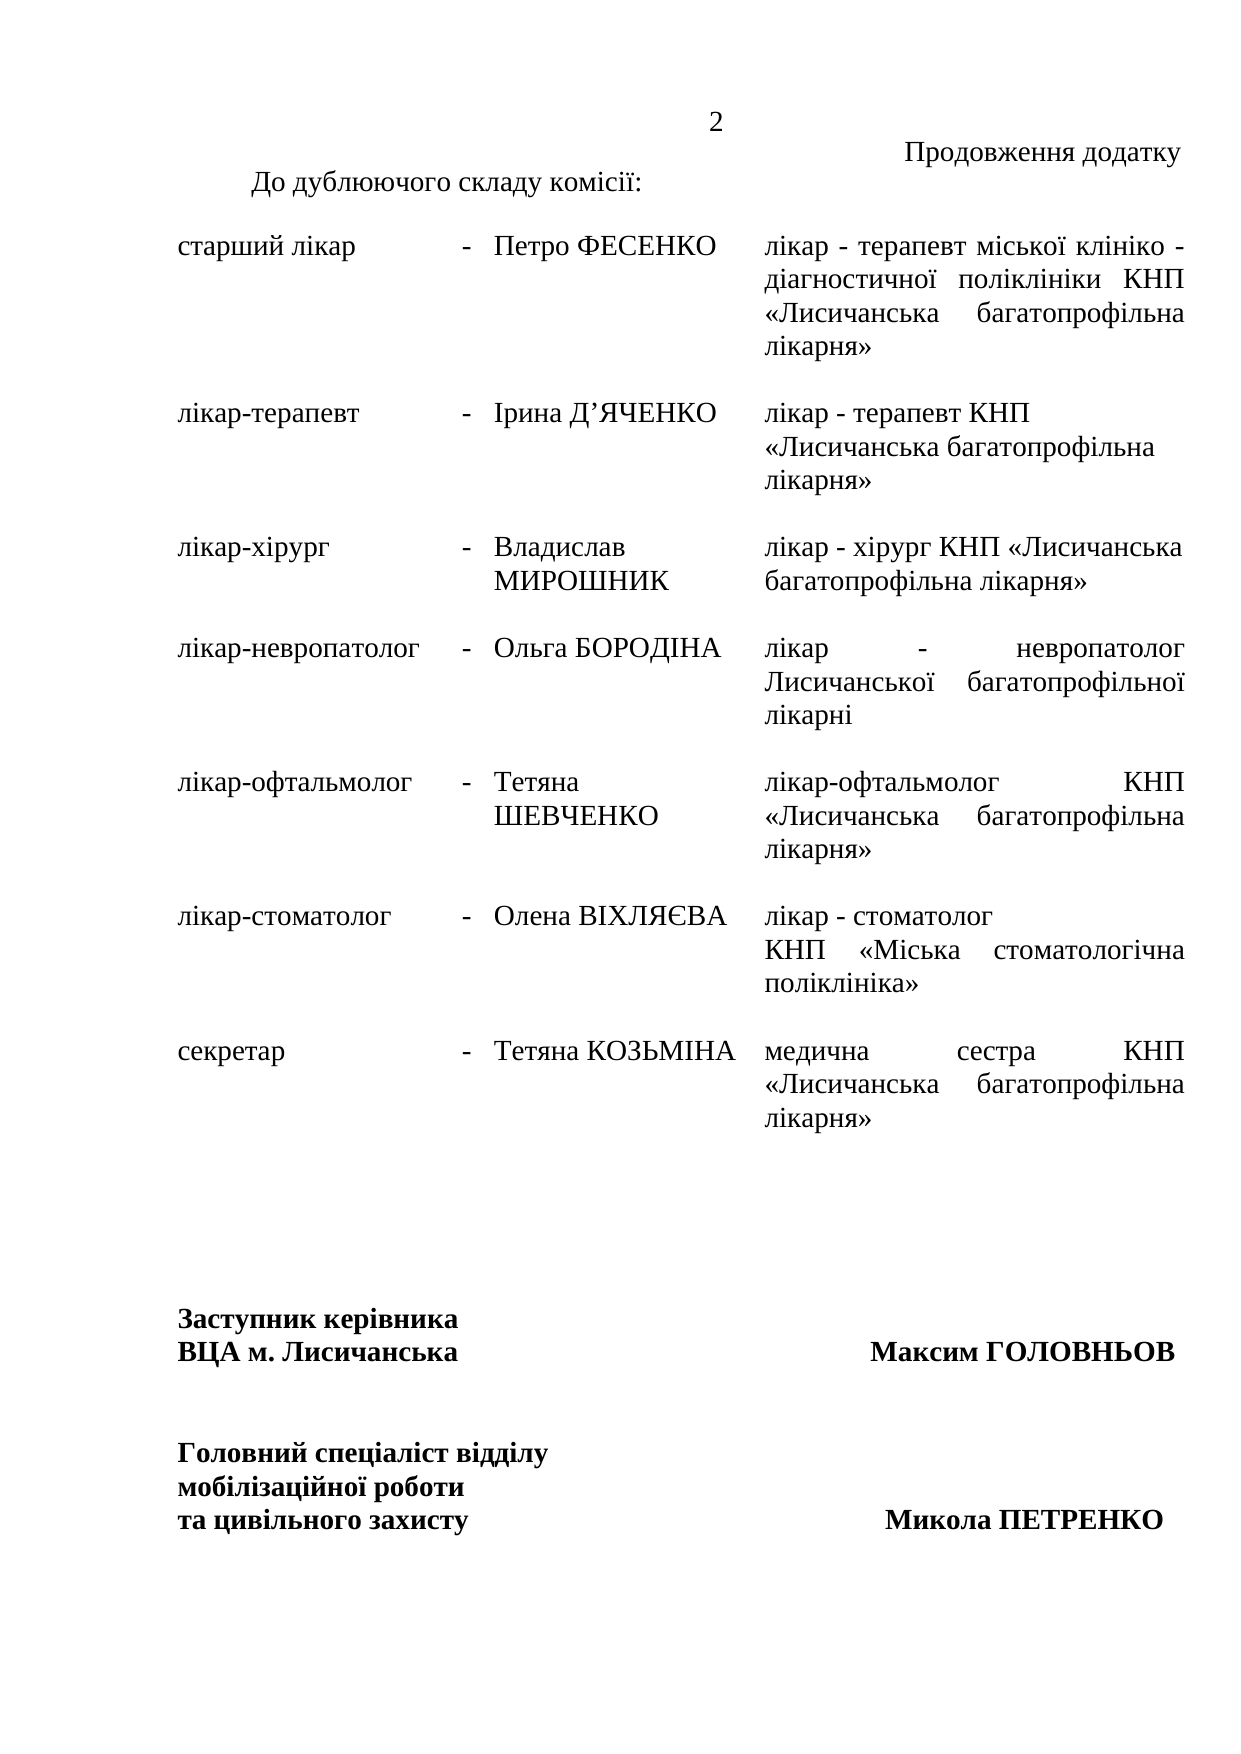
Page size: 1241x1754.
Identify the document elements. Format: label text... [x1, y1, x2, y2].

table_cell Ірина Д’ЯЧЕНКО [483, 395, 753, 529]
table_cell - [450, 530, 482, 630]
table_cell лікар-невропатолог [166, 630, 450, 764]
table_cell - [450, 764, 482, 898]
table_cell Олена ВІХЛЯЄВА [483, 899, 753, 1033]
table_cell лікар-хірург [166, 530, 450, 630]
table_cell - [450, 899, 482, 1033]
table_cell лікар-офтальмолог КНП «Лисичанська багатопрофільна лікарня» [753, 764, 1196, 898]
text До дублюючого складу комісії: [177, 167, 1181, 197]
table_cell секретар [166, 1033, 450, 1133]
table_cell Тетяна КОЗЬМІНА [483, 1033, 753, 1133]
table_cell Ольга БОРОДІНА [483, 630, 753, 764]
table_cell Владислав МИРОШНИК [483, 530, 753, 630]
table_header старший лікар [166, 228, 450, 395]
table_cell лікар-офтальмолог [166, 764, 450, 898]
table_header - [450, 228, 482, 395]
text Продовження додатку [177, 137, 1181, 167]
table_header Петро ФЕСЕНКО [483, 228, 753, 395]
table_cell лікар-стоматолог [166, 899, 450, 1033]
table_cell - [450, 630, 482, 764]
table_cell лікар - хірург КНП «Лисичанська багатопрофільна лікарня» [753, 530, 1196, 630]
text 2 [177, 107, 1181, 137]
table_cell - [450, 395, 482, 529]
text Головний спеціаліст відділу [177, 1435, 1181, 1469]
table_cell лікар - невропатолог Лисичанської багатопрофільної лікарні [753, 630, 1196, 764]
text Заступник керівника [177, 1301, 1181, 1334]
table_cell медична сестра КНП «Лисичанська багатопрофільна лікарня» [753, 1033, 1196, 1133]
table_cell - [450, 1033, 482, 1133]
text мобілізаційної роботи [177, 1469, 1181, 1502]
table_cell Тетяна ШЕВЧЕНКО [483, 764, 753, 898]
table_cell лікар - стоматолог КНП «Міська стоматологічна поліклініка» [753, 899, 1196, 1033]
text та цивільного захисту Микола ПЕТРЕНКО [177, 1502, 1181, 1536]
table_header лікар - терапевт міської клініко - діагностичної поліклініки КНП «Лисичанська багатопрофільна лікарня» [753, 228, 1196, 395]
text ВЦА м. Лисичанська Максим ГОЛОВНЬОВ [177, 1334, 1181, 1368]
table_cell лікар-терапевт [166, 395, 450, 529]
table_cell лікар - терапевт КНП «Лисичанська багатопрофільна лікарня» [753, 395, 1196, 529]
